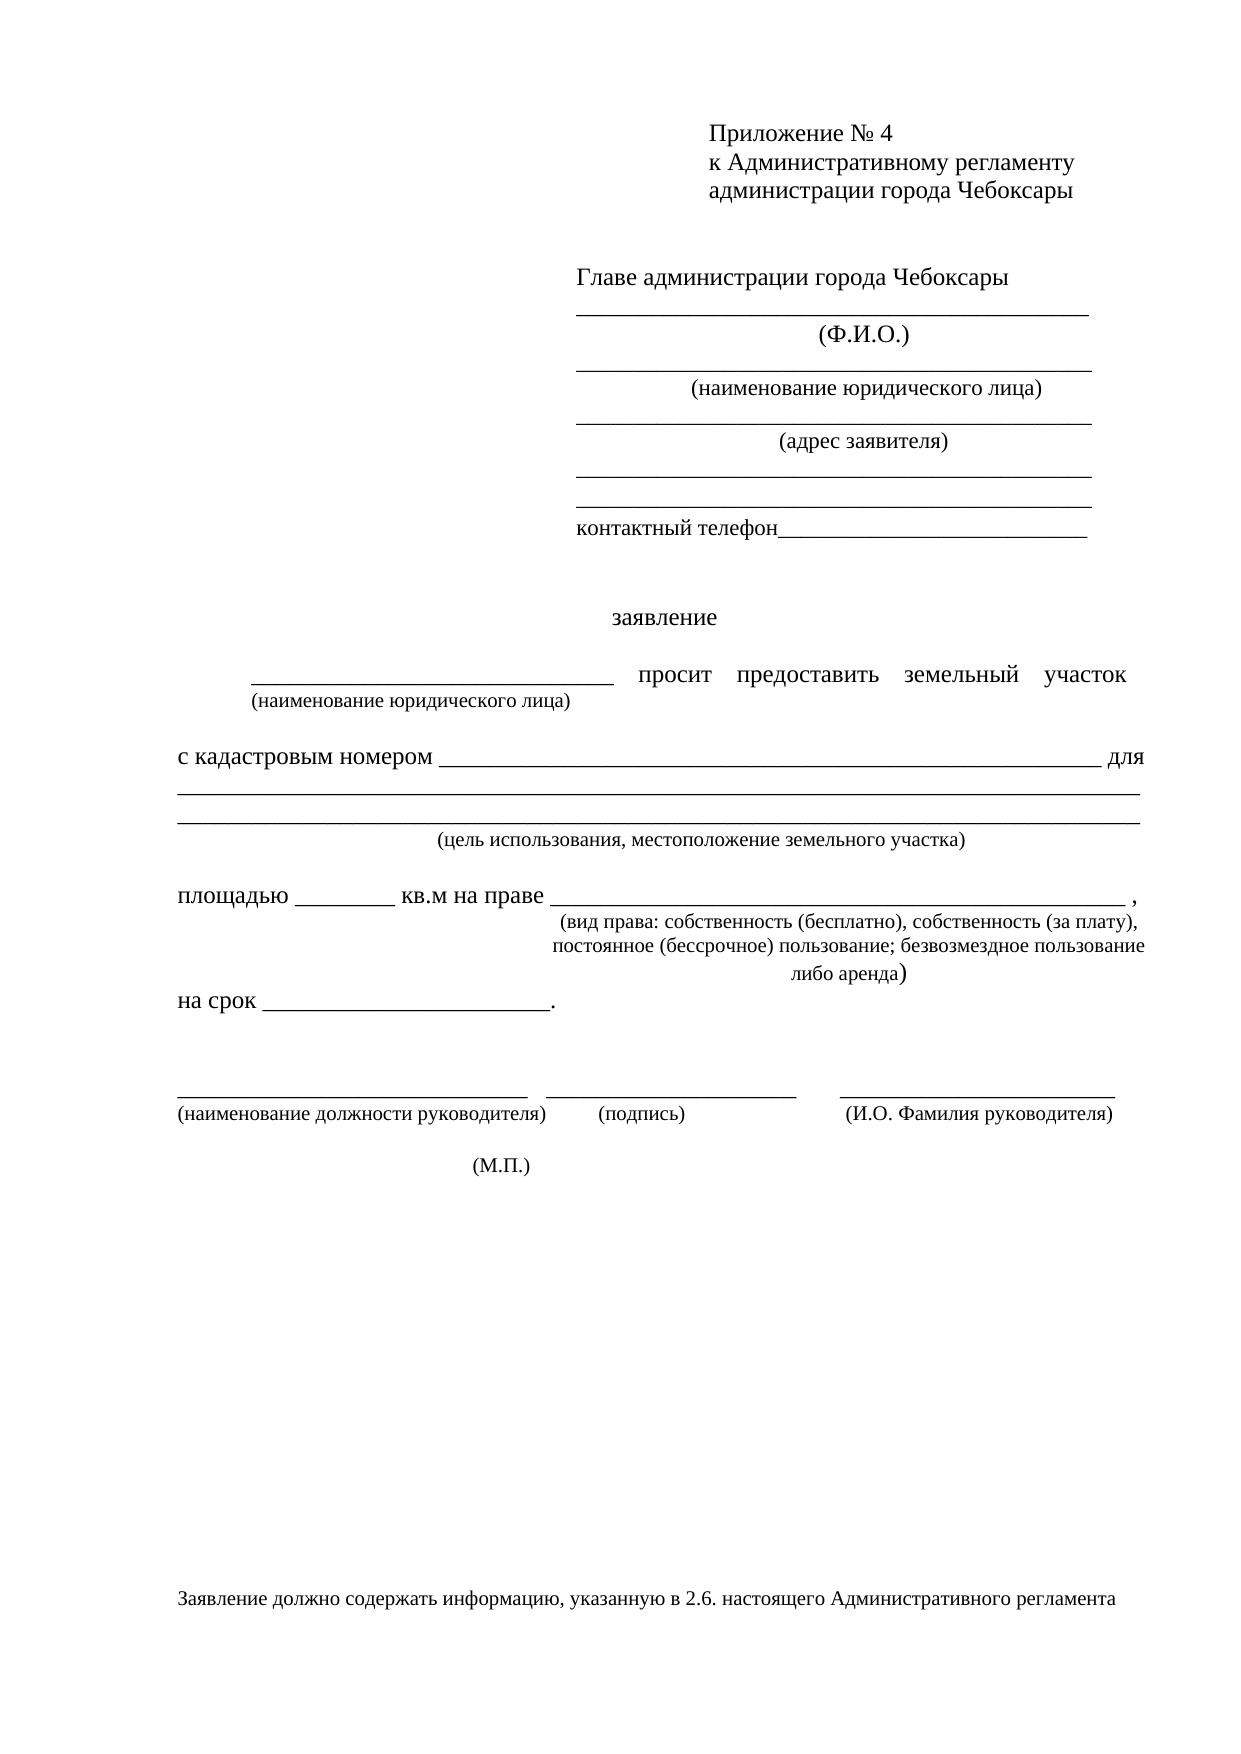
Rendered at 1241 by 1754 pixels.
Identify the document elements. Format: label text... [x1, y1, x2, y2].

text _____________________________________________ [576, 401, 1152, 427]
text (наименование должности руководителя) (подпись) (И.О. Фамилия руководителя) [177, 1100, 1152, 1124]
text площадью ________ кв.м на праве ______________________________________________ , [177, 880, 1152, 908]
text ____________________________ ____________________ ______________________ [177, 1072, 1152, 1100]
text с кадастровым номером _____________________________________________________ для [177, 741, 1152, 769]
text _____________________________________________ [576, 348, 1152, 374]
text (М.П.) [472, 1152, 1152, 1177]
text __________________________________________________________________________________________________________________________________________________________ [177, 769, 1152, 827]
text Приложение № 4 [709, 118, 1152, 147]
text Заявление должно содержать информацию, указанную в 2.6. настоящего Административного регламента [177, 1586, 1152, 1610]
text _____________________________________________ [576, 484, 1152, 510]
text (вид права: собственность (бесплатно), собственность (за плату), постоянное (бессрочное) пользование; безвозмездное пользование либо аренда) [546, 908, 1152, 985]
text _____________________________________________ [576, 453, 1152, 480]
text заявление [177, 602, 1152, 630]
text Главе администрации города Чебоксары [576, 262, 1152, 291]
text (цель использования, местоположение земельного участка) [177, 827, 1152, 851]
text _________________________________________ [576, 291, 1152, 319]
text на срок _______________________. [177, 985, 1152, 1014]
text администрации города Чебоксары [709, 176, 1152, 204]
text _____________________________ просит предоставить земельный участок (наименование юридического лица) [251, 659, 1152, 712]
text к Административному регламенту [709, 147, 1152, 176]
text (наименование юридического лица) [576, 374, 1152, 401]
text (адрес заявителя) [576, 427, 1152, 453]
text контактный телефон___________________________ [576, 514, 1152, 540]
text (Ф.И.О.) [576, 319, 1152, 348]
